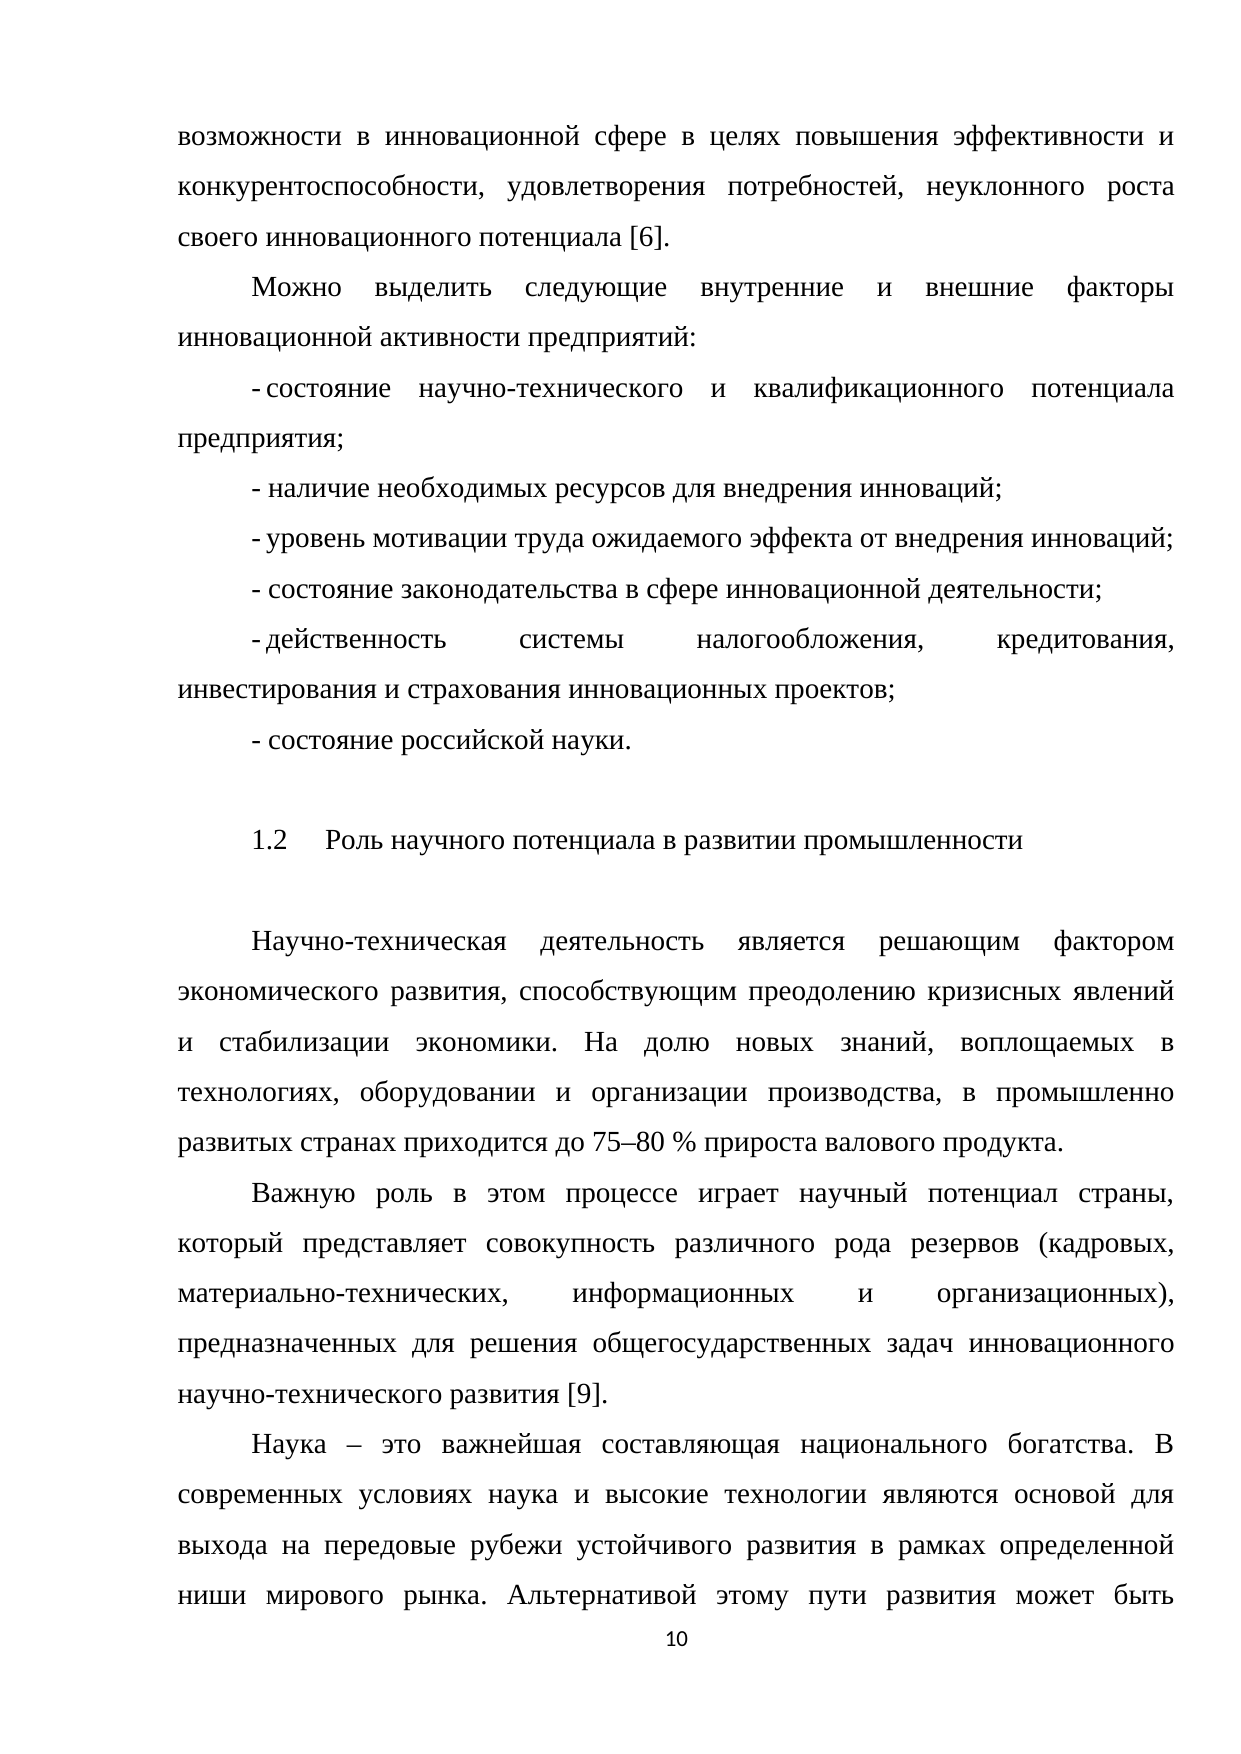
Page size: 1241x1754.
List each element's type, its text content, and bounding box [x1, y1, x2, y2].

list - действенность системы налогообложения, кредитования, инвестирования и страхования инновационных проектов; [177, 621, 1175, 705]
list Роль научного потенциала в развитии промышленности [177, 822, 1175, 856]
list Можно выделить следующие внутренние и внешние факторы инновационной активности предприятий: [177, 269, 1175, 353]
list - наличие необходимых ресурсов для внедрения инноваций; [177, 470, 1175, 504]
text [177, 1426, 1175, 1611]
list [177, 118, 1175, 252]
list - состояние российской науки. [177, 722, 1175, 755]
text Научно-техническая деятельность является решающим фактором экономического развития, способствующим преодолению кризисных явлений и стабилизации экономики. На долю новых знаний, воплощаемых в технологиях, оборудовании и организации производства, в промышленно развитых странах приходится до 75–80 % прироста валового продукта. [177, 923, 1175, 1158]
text Важную роль в этом процессе играет научный потенциал страны, который представляет совокупность различного рода резервов (кадровых, материально-технических, информационных и организационных), предназначенных для решения общегосударственных задач инновационного научно-технического развития [9]. [177, 1175, 1175, 1409]
list - состояние научно-технического и квалификационного потенциала предприятия; [177, 370, 1175, 453]
list - уровень мотивации труда ожидаемого эффекта от внедрения инноваций; [177, 521, 1175, 554]
list - состояние законодательства в сфере инновационной деятельности; [177, 571, 1175, 604]
